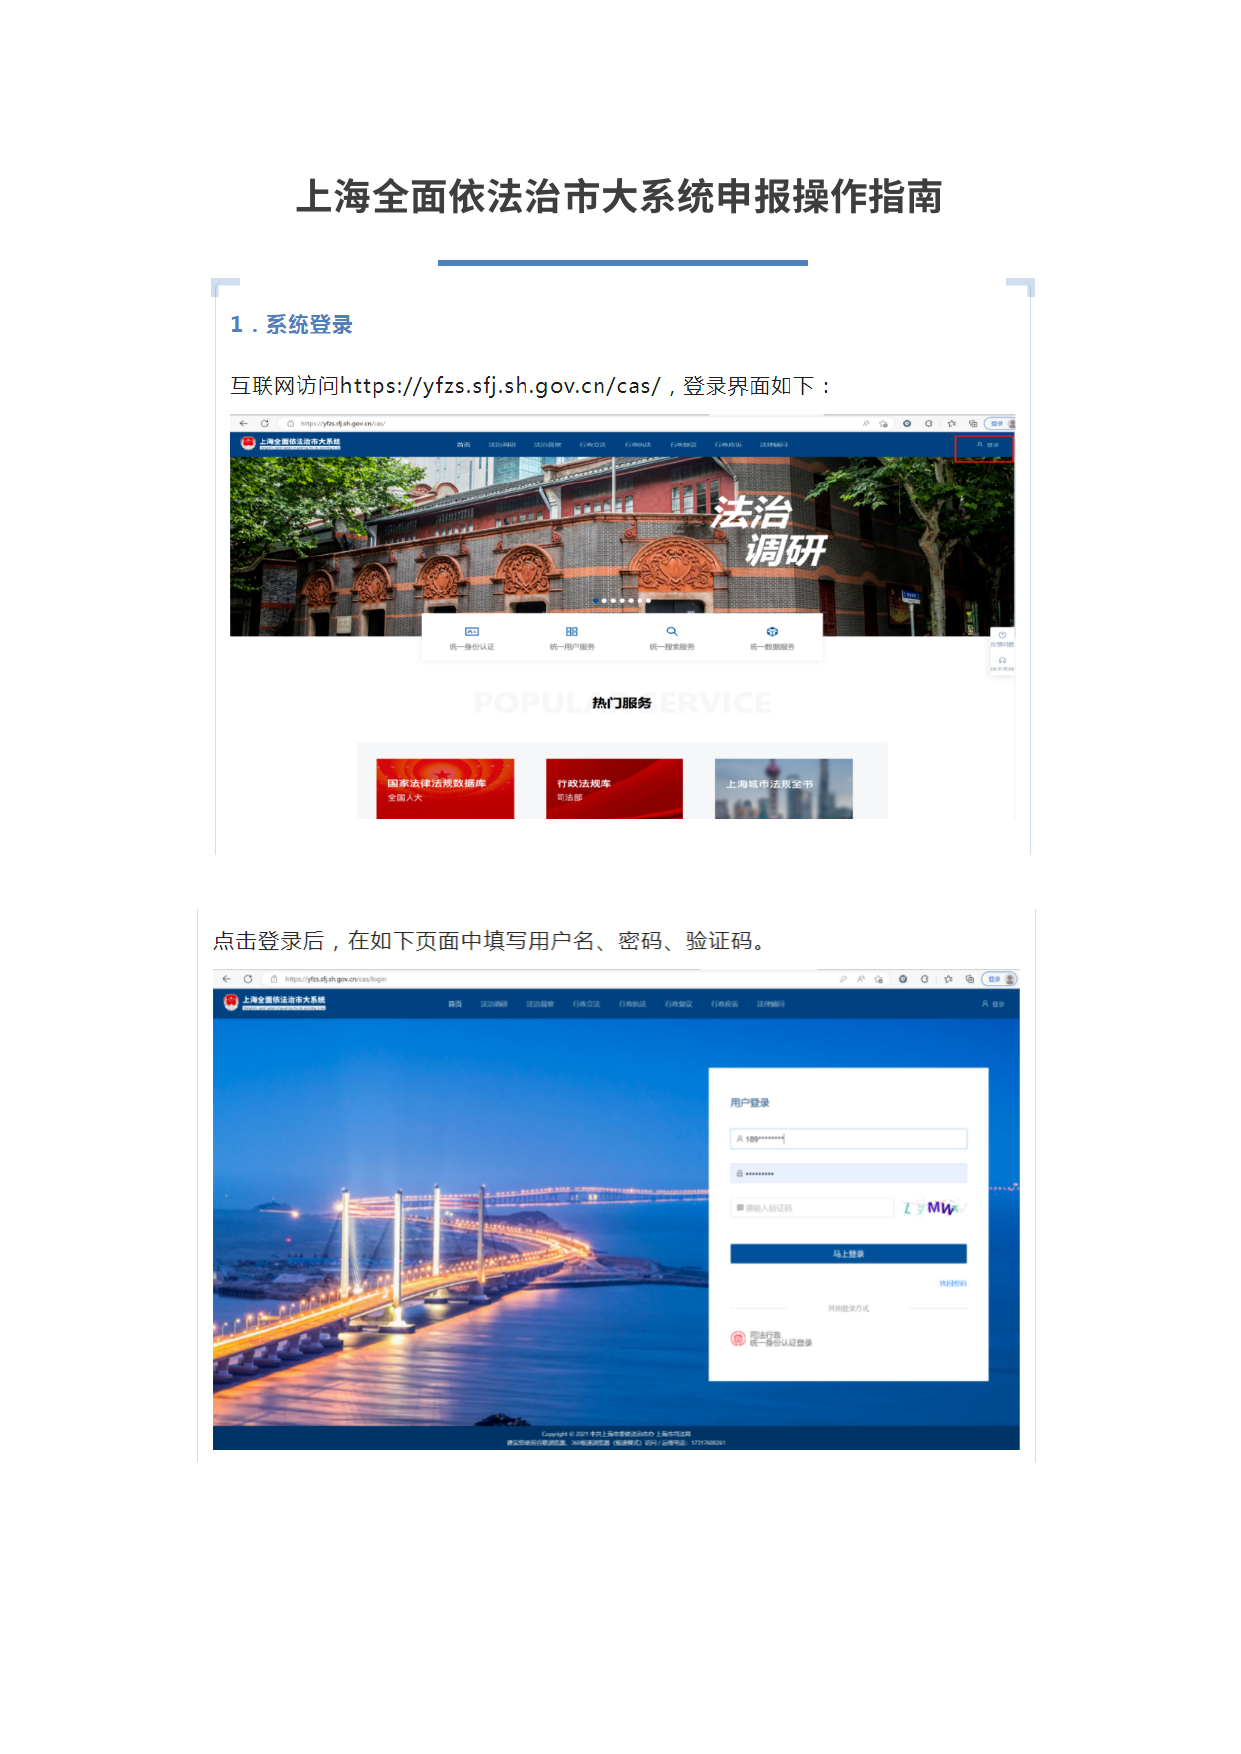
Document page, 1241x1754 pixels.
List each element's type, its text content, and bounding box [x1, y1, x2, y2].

picture [187, 259, 1053, 855]
text 上海全面依法治市大系统申报操作指南 [187, 162, 1053, 227]
picture [187, 909, 1053, 1462]
